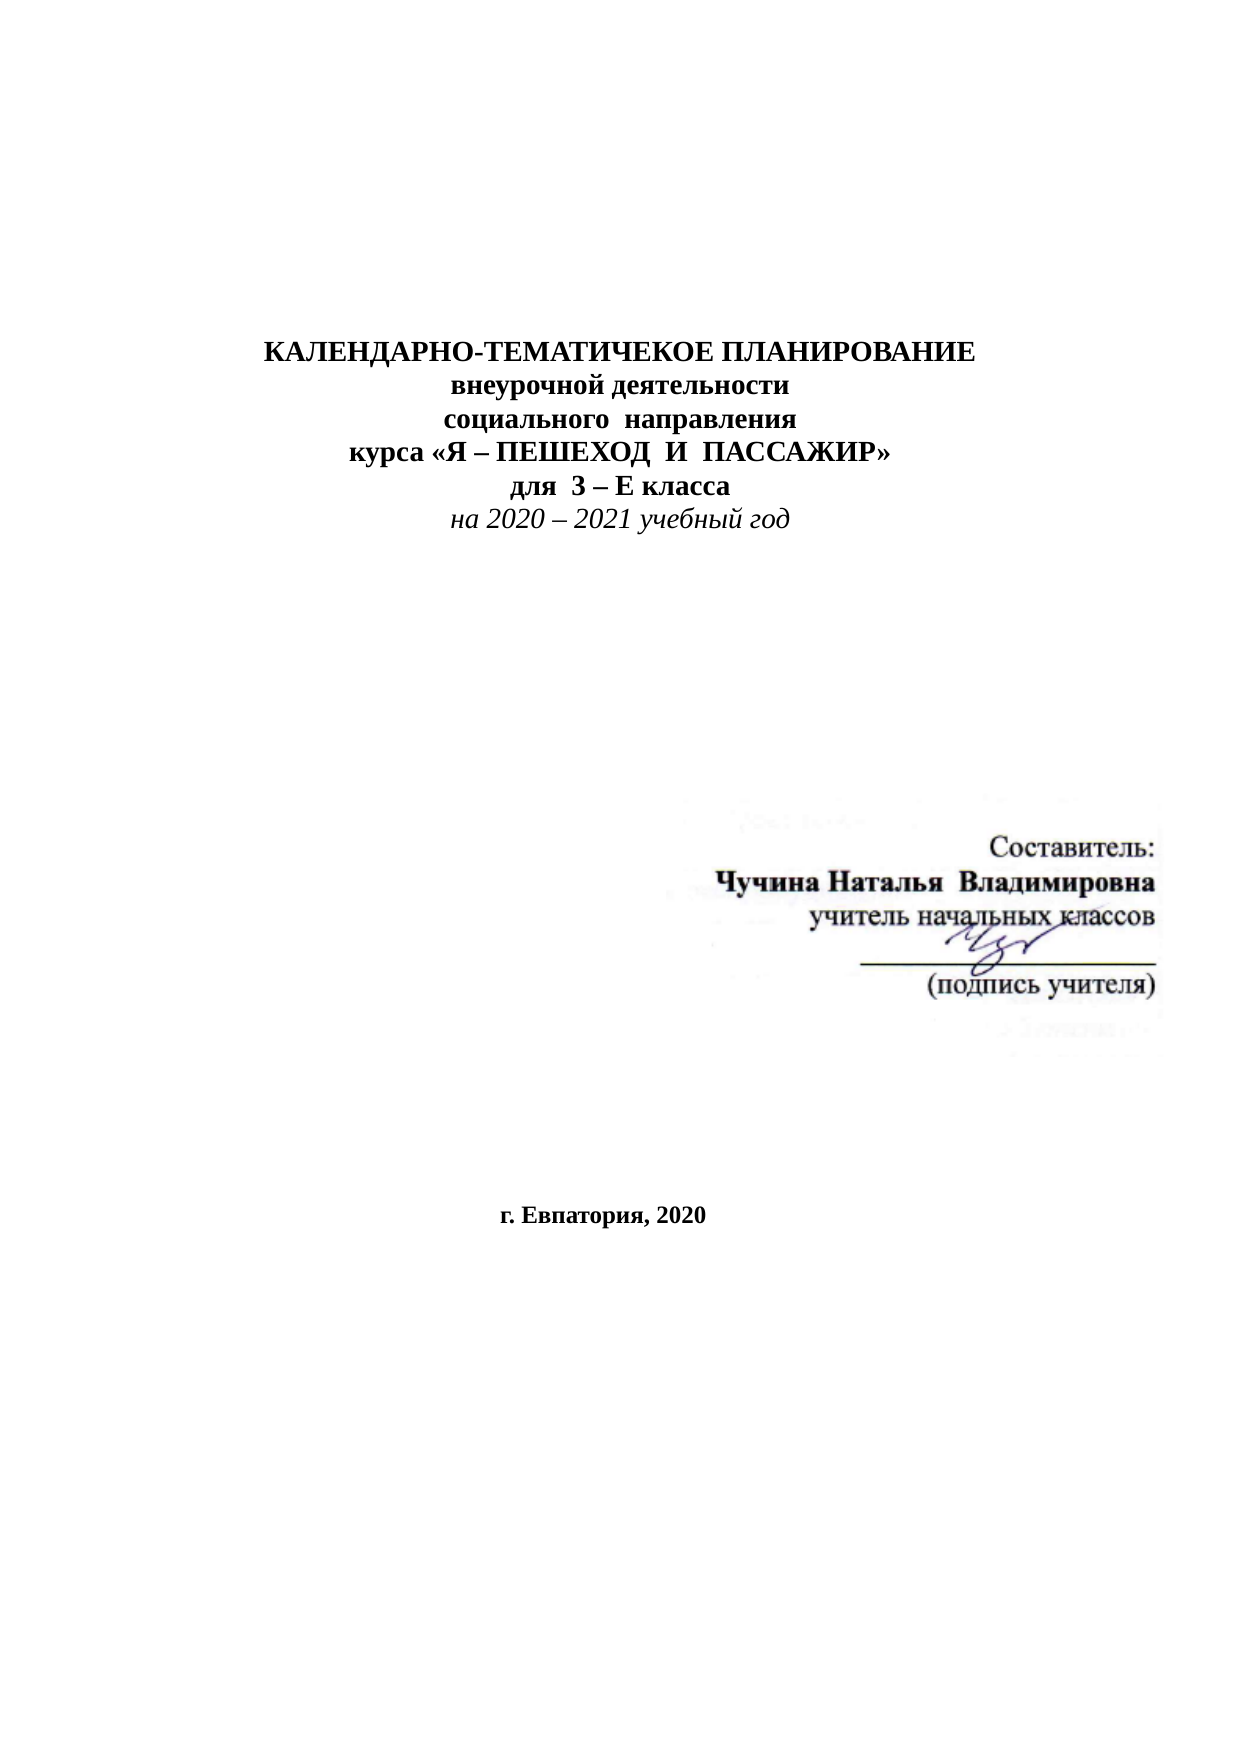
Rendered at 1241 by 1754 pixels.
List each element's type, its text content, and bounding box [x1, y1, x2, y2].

text КАЛЕНДАРНО-ТЕМАТИЧЕКОЕ ПЛАНИРОВАНИЕ [75, 334, 1165, 367]
text курса «Я – ПЕШЕХОД И ПАССАЖИР» [75, 434, 1165, 468]
text на 2020 – 2021 учебный год [75, 502, 1165, 535]
text г. Евпатория, 2020 [75, 1200, 1165, 1229]
text социального направления [75, 401, 1165, 434]
text внеурочной деятельности [75, 367, 1165, 401]
text для 3 – Е класса [75, 468, 1165, 502]
